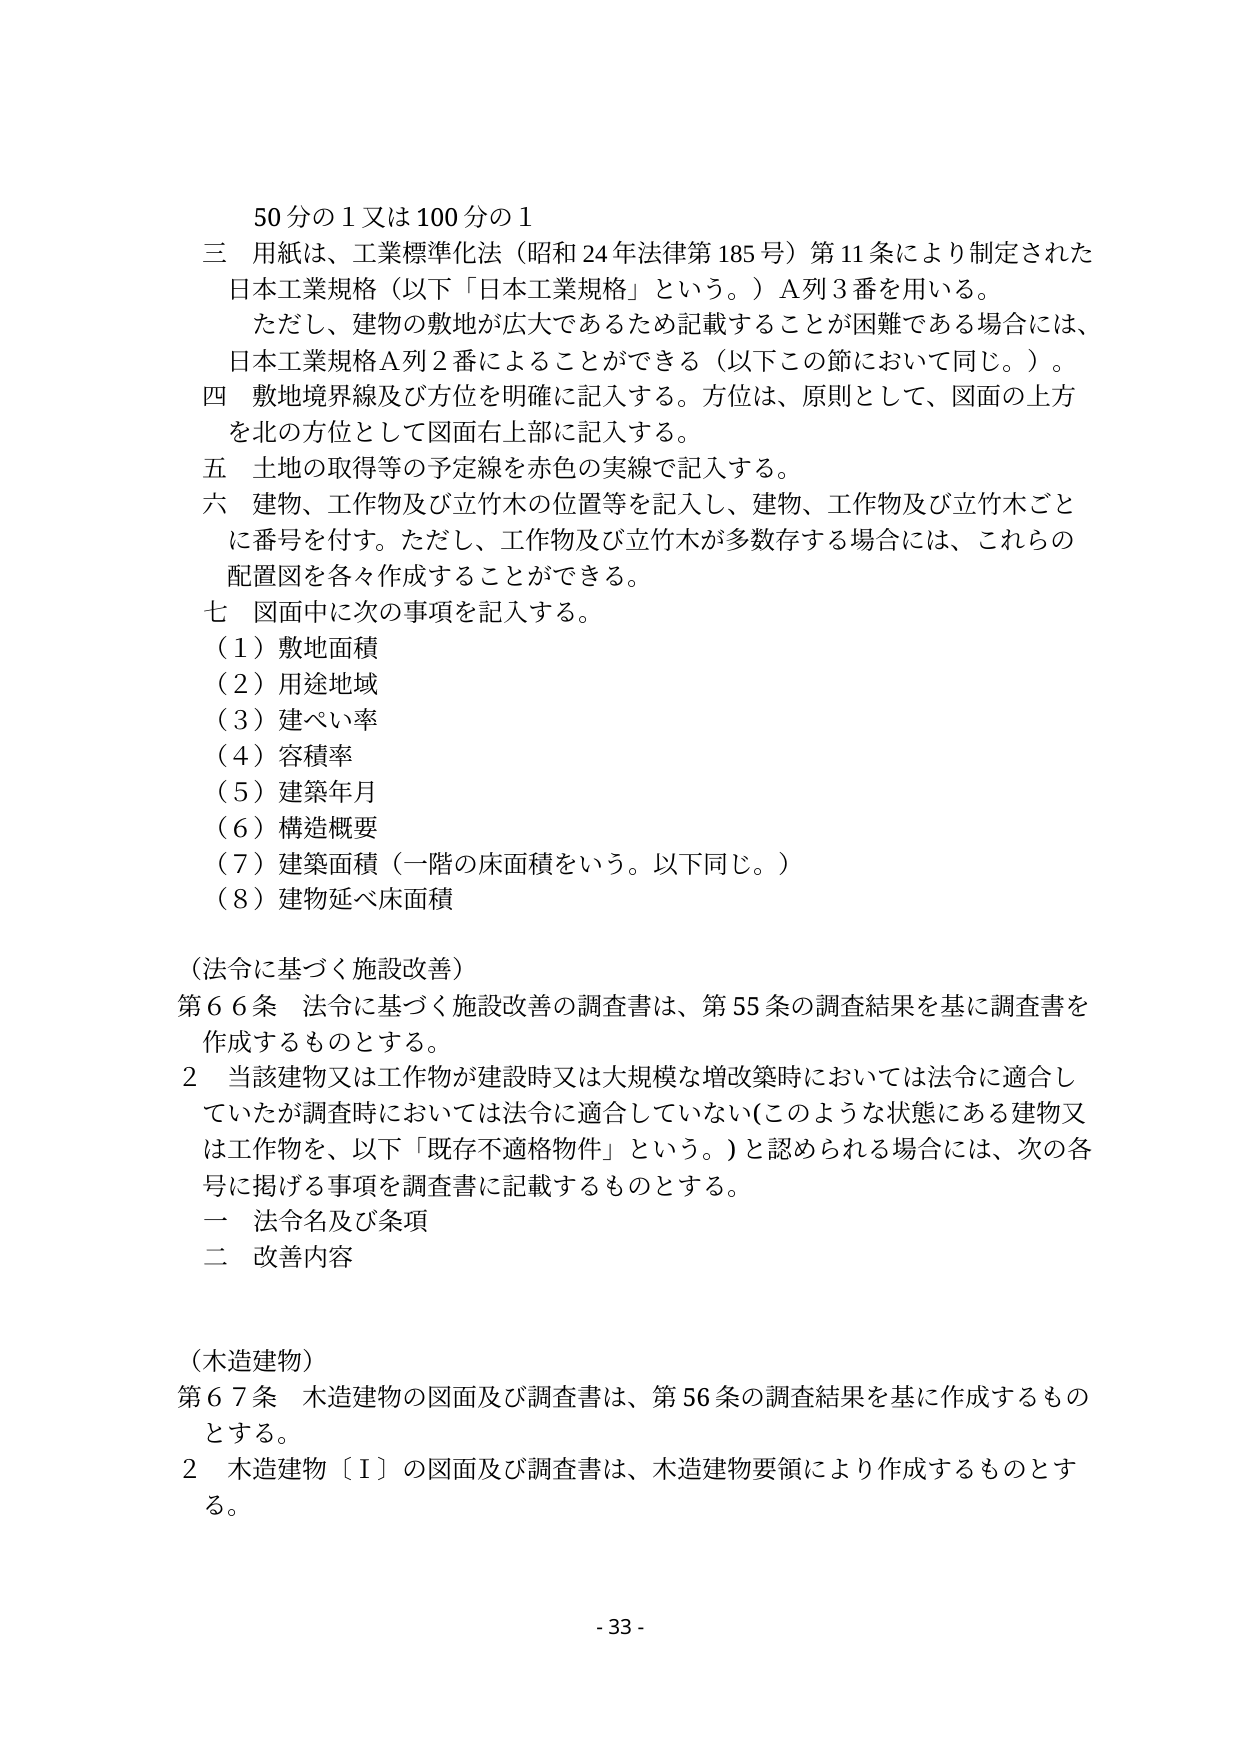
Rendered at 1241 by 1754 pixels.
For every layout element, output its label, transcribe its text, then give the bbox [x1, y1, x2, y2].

text 二 改善内容 [178, 1238, 1100, 1274]
text （木造建物） [177, 1342, 1100, 1378]
text ２ 木造建物〔Ⅰ〕の図面及び調査書は、木造建物要領により作成するものとする。 [177, 1450, 1100, 1522]
text 三 用紙は、工業標準化法（昭和24年法律第185号）第11条により制定された日本工業規格（以下「日本工業規格」という。）Ａ列３番を用いる。 [202, 233, 1100, 305]
text （１）敷地面積 [178, 629, 1100, 664]
text （法令に基づく施設改善） [177, 950, 1100, 986]
text 50分の１又は100分の１ [177, 197, 1100, 233]
text 五 土地の取得等の予定線を赤色の実線で記入する。 [177, 449, 1100, 485]
text （３）建ぺい率 [178, 701, 1100, 736]
text 第６６条 法令に基づく施設改善の調査書は、第55条の調査結果を基に調査書を作成するものとする。 [177, 986, 1100, 1058]
text 一 法令名及び条項 [178, 1202, 1100, 1238]
text （４）容積率 [178, 736, 1100, 772]
text 七 図面中に次の事項を記入する。 [178, 593, 1100, 629]
text （２）用途地域 [178, 664, 1100, 701]
text （６）構造概要 [178, 808, 1100, 844]
text 六 建物、工作物及び立竹木の位置等を記入し、建物、工作物及び立竹木ごとに番号を付す。ただし、工作物及び立竹木が多数存する場合には、これらの配置図を各々作成することができる。 [202, 485, 1100, 593]
text （７）建築面積（一階の床面積をいう。以下同じ。） [178, 844, 1100, 880]
text ２ 当該建物又は工作物が建設時又は大規模な増改築時においては法令に適合していたが調査時においては法令に適合していない(このような状態にある建物又は工作物を、以下「既存不適格物件」という。) と認められる場合には、次の各号に掲げる事項を調査書に記載するものとする。 [177, 1058, 1100, 1202]
text 第６７条 木造建物の図面及び調査書は、第56条の調査結果を基に作成するものとする。 [177, 1378, 1100, 1450]
text ただし、建物の敷地が広大であるため記載することが困難である場合には、日本工業規格Ａ列２番によることができる（以下この節において同じ。）。 [227, 305, 1100, 377]
text （５）建築年月 [178, 772, 1100, 808]
text 四 敷地境界線及び方位を明確に記入する。方位は、原則として、図面の上方を北の方位として図面右上部に記入する。 [202, 377, 1100, 449]
text （８）建物延べ床面積 [178, 880, 1100, 916]
